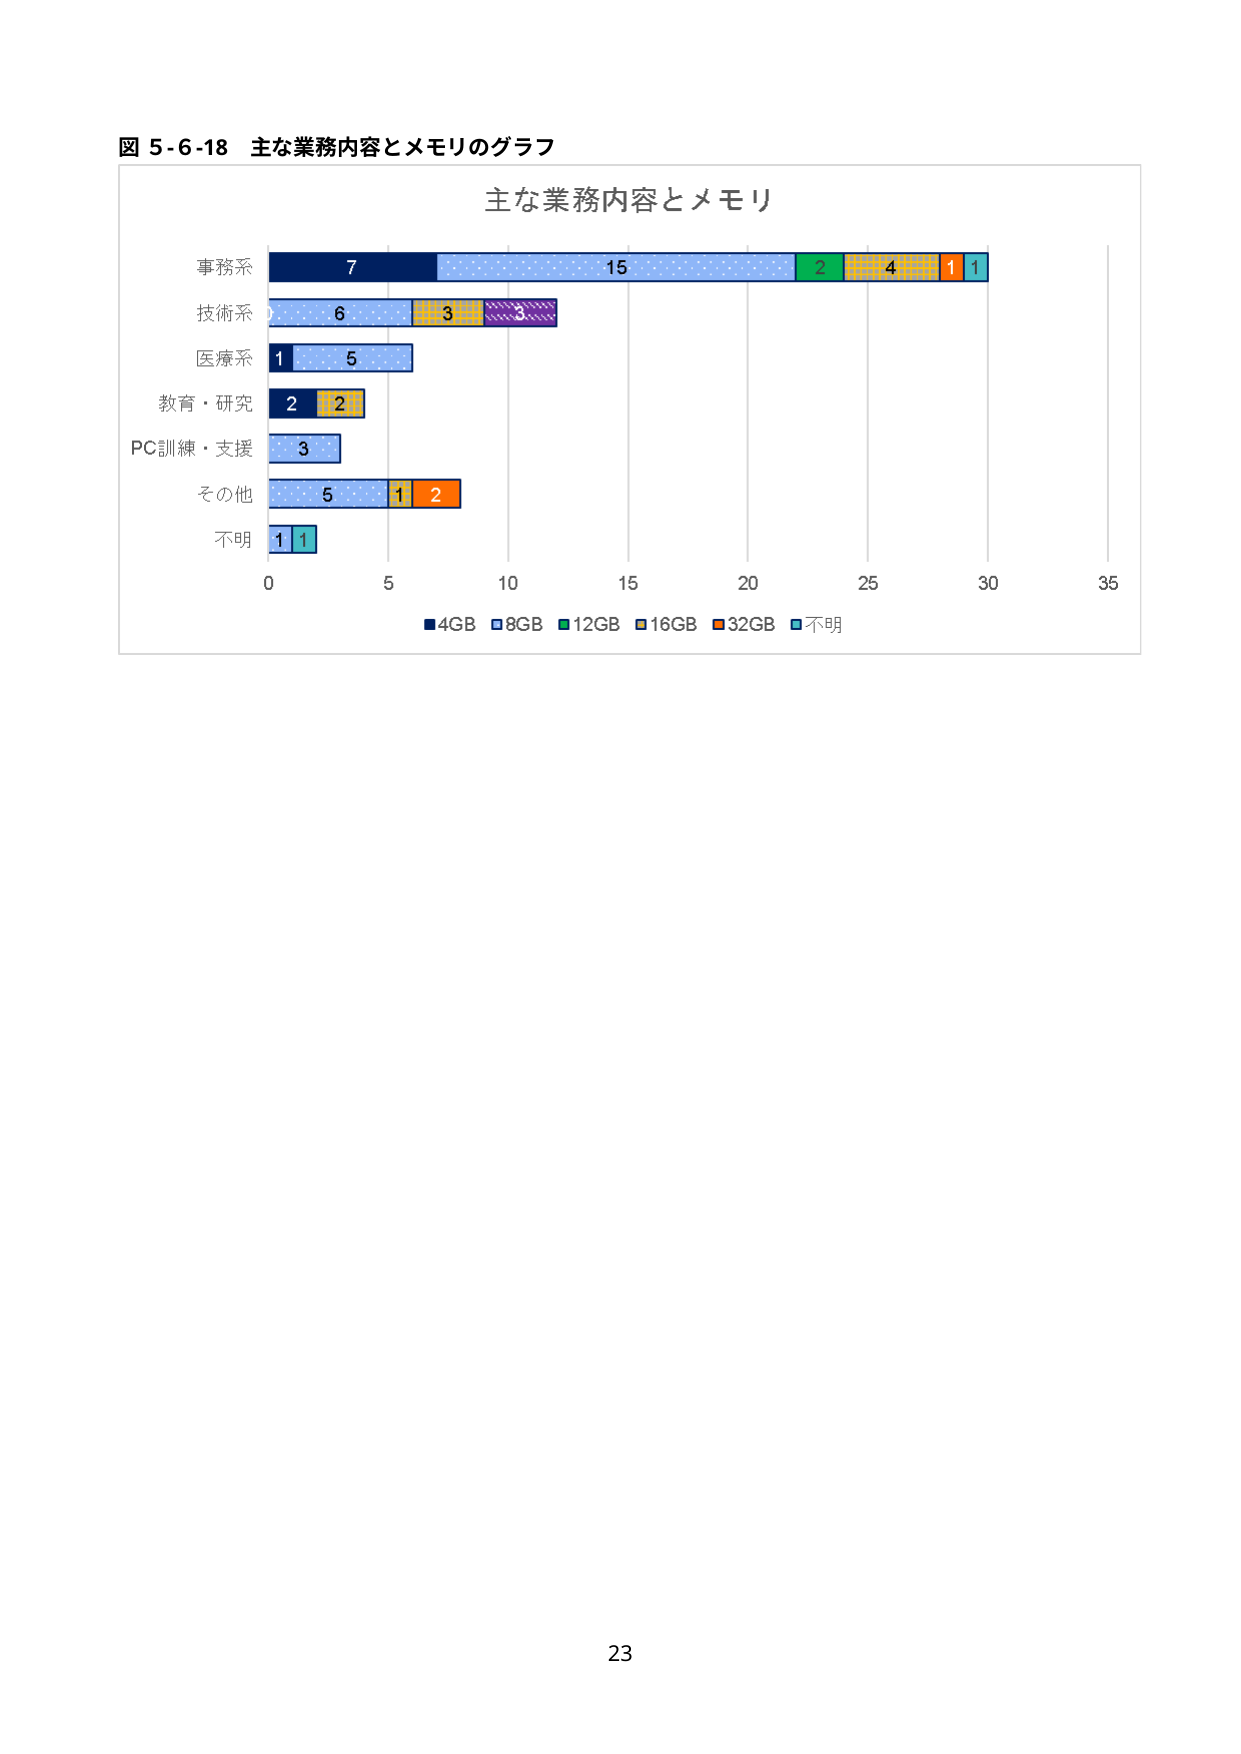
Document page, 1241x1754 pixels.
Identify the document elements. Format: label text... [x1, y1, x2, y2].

picture [118, 164, 1142, 655]
